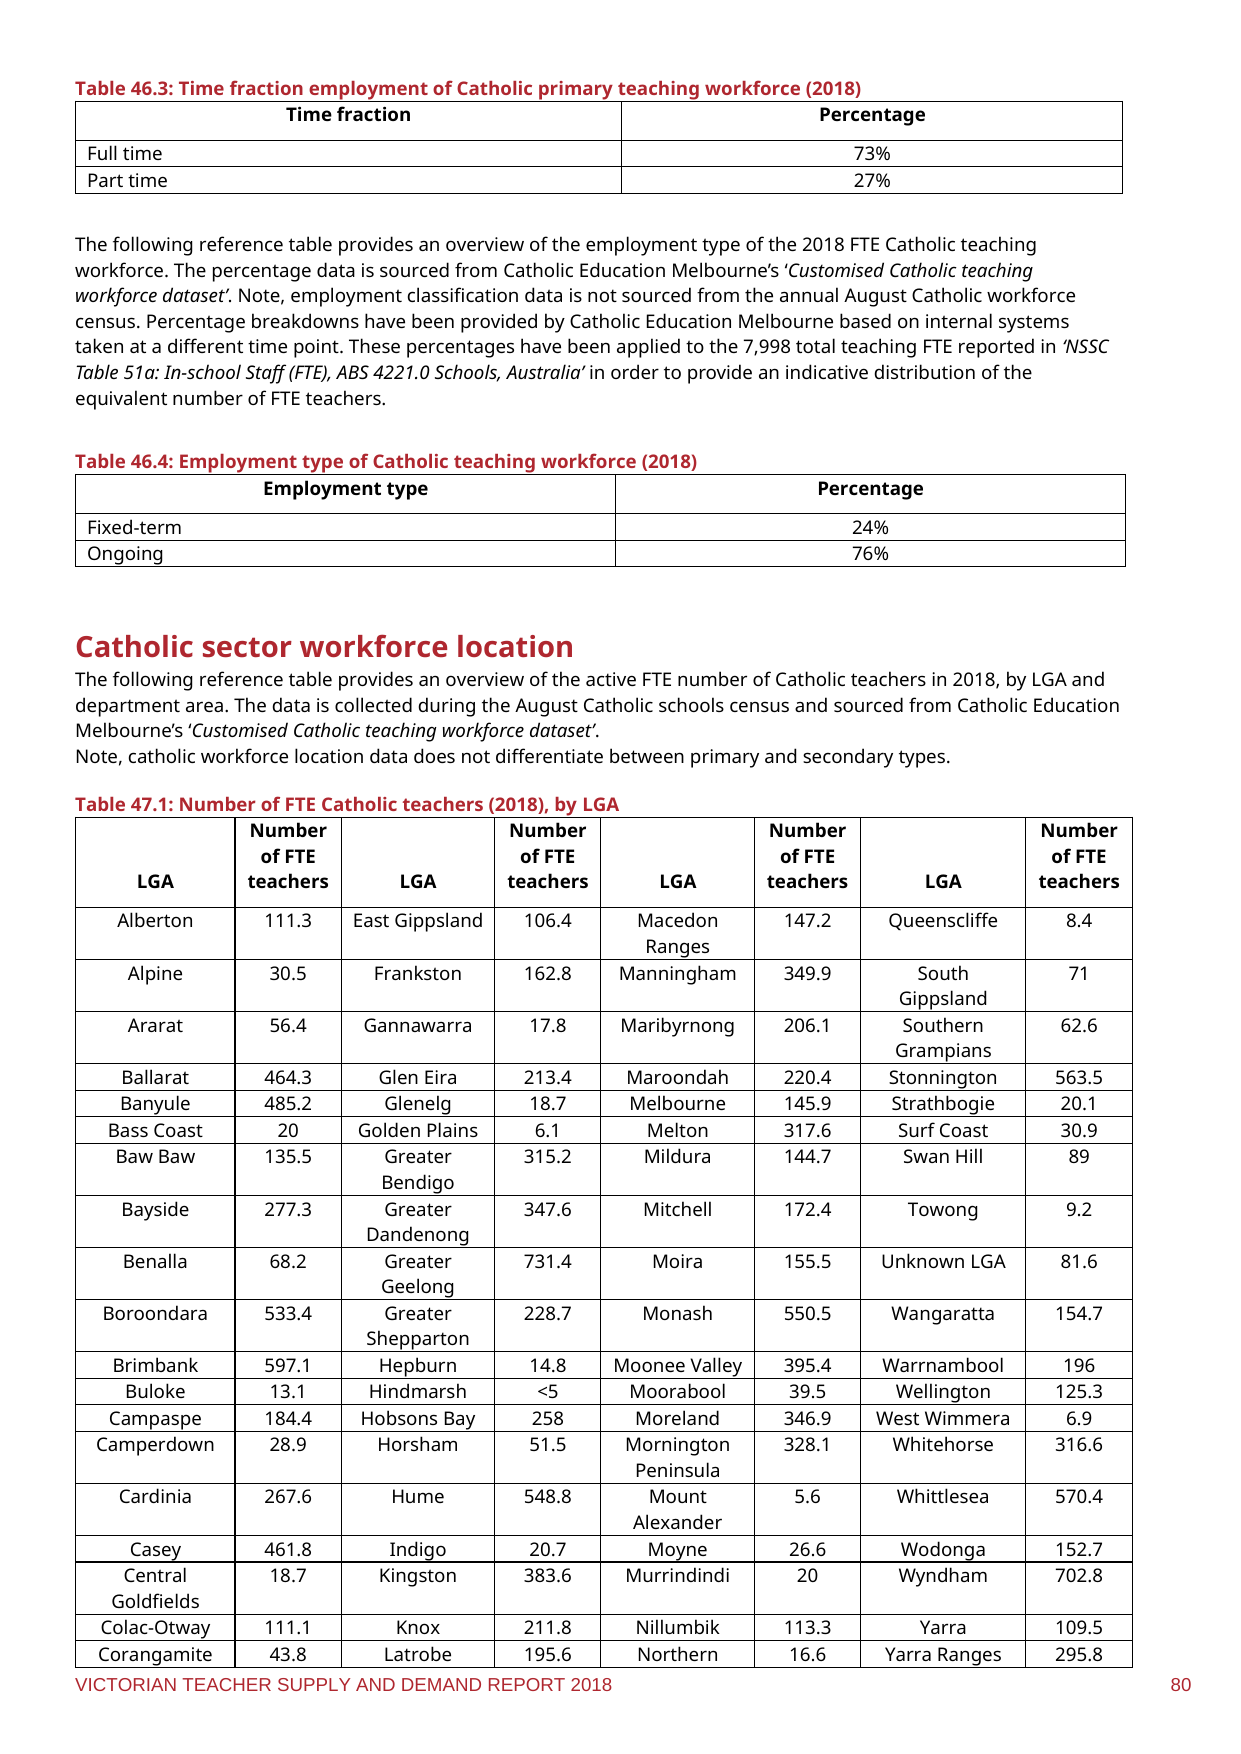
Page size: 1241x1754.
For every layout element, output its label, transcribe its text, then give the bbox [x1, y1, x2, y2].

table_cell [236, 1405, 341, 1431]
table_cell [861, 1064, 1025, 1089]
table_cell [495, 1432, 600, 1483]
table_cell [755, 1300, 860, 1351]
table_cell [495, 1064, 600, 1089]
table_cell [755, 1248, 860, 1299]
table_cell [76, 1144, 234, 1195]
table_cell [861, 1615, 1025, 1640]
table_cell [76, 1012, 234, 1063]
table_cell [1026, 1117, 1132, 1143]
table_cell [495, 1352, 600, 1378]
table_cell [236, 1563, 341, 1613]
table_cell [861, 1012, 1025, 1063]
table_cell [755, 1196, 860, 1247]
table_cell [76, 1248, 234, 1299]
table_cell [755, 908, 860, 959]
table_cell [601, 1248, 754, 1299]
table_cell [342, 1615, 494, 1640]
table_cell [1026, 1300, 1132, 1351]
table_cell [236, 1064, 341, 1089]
text The following reference table provides an overview of the employment type of the 2018 FTE Catholic teaching workforce. The percentage data is sourced from Catholic Education Melbourne’s ‘Customised Catholic teaching workforce dataset’. Note, employment classification data is not sourced from the annual August Catholic workforce census. Percentage breakdowns have been provided by Catholic Education Melbourne based on internal systems taken at a different time point. These percentages have been applied to the 7,998 total teaching FTE reported in ‘NSSC Table 51a: In-school Staff (FTE), ABS 4221.0 Schools, Australia’ in order to provide an indicative distribution of the equivalent number of FTE teachers. [75, 232, 1122, 410]
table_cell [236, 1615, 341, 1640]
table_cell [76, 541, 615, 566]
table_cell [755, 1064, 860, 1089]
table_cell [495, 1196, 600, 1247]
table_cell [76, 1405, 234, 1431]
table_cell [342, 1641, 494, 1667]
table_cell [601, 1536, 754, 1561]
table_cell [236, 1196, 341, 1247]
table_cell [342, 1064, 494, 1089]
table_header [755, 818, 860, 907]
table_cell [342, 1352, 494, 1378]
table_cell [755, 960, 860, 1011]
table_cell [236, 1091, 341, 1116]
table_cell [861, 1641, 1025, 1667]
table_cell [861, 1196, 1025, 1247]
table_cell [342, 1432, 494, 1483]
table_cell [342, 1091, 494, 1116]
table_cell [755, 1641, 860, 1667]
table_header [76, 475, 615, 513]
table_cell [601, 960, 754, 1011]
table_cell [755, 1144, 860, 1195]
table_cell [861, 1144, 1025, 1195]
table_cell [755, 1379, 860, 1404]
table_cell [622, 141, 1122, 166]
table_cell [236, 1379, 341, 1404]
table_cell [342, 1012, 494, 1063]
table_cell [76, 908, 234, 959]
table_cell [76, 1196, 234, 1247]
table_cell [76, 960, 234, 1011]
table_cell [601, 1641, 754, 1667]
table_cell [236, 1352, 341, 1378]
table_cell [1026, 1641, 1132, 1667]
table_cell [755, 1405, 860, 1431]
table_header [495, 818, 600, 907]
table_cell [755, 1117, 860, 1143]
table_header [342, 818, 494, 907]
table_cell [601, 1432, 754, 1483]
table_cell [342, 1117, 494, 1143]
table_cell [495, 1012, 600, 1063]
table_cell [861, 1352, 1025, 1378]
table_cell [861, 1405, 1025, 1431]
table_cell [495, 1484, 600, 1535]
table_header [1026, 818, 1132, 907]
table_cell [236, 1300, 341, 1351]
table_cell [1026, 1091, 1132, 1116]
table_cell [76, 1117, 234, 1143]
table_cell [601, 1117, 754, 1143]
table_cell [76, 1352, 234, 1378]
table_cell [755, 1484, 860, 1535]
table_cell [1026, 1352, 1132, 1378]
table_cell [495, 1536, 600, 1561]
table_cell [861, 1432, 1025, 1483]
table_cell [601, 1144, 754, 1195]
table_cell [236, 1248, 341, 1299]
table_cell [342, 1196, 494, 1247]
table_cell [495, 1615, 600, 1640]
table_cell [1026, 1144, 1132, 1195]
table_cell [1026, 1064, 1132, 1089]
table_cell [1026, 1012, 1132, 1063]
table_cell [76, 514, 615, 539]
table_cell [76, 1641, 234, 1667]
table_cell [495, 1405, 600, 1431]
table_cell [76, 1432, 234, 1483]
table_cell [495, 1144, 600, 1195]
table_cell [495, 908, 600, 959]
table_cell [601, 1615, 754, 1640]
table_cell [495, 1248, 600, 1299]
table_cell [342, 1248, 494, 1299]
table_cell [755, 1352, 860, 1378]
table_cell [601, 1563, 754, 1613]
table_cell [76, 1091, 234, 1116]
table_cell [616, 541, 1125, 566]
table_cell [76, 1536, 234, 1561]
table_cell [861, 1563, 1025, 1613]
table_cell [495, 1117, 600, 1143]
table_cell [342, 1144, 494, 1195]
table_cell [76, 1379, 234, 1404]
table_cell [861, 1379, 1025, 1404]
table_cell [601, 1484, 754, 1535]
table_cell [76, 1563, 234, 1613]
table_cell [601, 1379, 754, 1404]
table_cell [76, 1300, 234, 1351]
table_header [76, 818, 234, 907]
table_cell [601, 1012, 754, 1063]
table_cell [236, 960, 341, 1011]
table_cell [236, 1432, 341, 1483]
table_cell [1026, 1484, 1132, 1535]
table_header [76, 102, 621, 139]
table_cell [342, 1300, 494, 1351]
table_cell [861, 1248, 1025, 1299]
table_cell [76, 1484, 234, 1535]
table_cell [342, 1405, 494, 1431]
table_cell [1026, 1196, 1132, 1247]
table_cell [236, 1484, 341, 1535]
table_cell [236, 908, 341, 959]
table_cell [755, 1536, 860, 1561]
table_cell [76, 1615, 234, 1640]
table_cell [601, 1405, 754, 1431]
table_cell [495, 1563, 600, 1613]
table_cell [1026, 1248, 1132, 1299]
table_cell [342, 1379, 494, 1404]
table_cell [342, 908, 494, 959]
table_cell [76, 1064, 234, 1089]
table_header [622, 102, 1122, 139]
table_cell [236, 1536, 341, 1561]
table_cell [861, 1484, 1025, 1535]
subtitle Table 46.3: Time fraction employment of Catholic primary teaching workforce (2018) [75, 75, 1122, 101]
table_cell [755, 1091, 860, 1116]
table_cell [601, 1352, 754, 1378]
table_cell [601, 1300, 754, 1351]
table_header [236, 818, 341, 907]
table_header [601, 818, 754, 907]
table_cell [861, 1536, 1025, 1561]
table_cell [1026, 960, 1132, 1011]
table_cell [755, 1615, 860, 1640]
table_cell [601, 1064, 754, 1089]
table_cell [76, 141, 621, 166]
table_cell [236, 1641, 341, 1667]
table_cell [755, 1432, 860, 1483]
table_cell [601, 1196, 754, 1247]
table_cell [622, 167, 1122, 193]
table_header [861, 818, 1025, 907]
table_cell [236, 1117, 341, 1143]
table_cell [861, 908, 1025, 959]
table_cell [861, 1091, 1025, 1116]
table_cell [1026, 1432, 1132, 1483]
text Note, catholic workforce location data does not differentiate between primary and secondary types. [75, 743, 1122, 768]
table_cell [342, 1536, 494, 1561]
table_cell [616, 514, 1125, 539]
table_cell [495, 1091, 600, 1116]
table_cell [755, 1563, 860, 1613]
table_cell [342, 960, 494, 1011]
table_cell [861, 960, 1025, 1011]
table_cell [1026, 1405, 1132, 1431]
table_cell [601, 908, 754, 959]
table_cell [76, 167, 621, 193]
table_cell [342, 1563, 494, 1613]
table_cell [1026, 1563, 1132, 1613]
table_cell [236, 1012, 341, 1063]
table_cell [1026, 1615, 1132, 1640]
subtitle Table 46.4: Employment type of Catholic teaching workforce (2018) [75, 448, 1122, 474]
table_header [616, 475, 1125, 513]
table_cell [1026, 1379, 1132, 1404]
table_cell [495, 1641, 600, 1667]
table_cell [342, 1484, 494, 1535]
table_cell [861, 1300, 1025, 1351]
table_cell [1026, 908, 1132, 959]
text The following reference table provides an overview of the active FTE number of Catholic teachers in 2018, by LGA and department area. The data is collected during the August Catholic schools census and sourced from Catholic Education Melbourne’s ‘Customised Catholic teaching workforce dataset’. [75, 666, 1122, 743]
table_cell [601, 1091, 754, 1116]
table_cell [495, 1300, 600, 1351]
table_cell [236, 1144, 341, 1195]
subtitle Table 47.1: Number of FTE Catholic teachers (2018), by LGA [75, 791, 1122, 817]
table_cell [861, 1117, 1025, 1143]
subtitle Catholic sector workforce location [75, 627, 1122, 666]
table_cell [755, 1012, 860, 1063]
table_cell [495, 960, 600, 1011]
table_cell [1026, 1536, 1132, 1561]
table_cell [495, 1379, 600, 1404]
